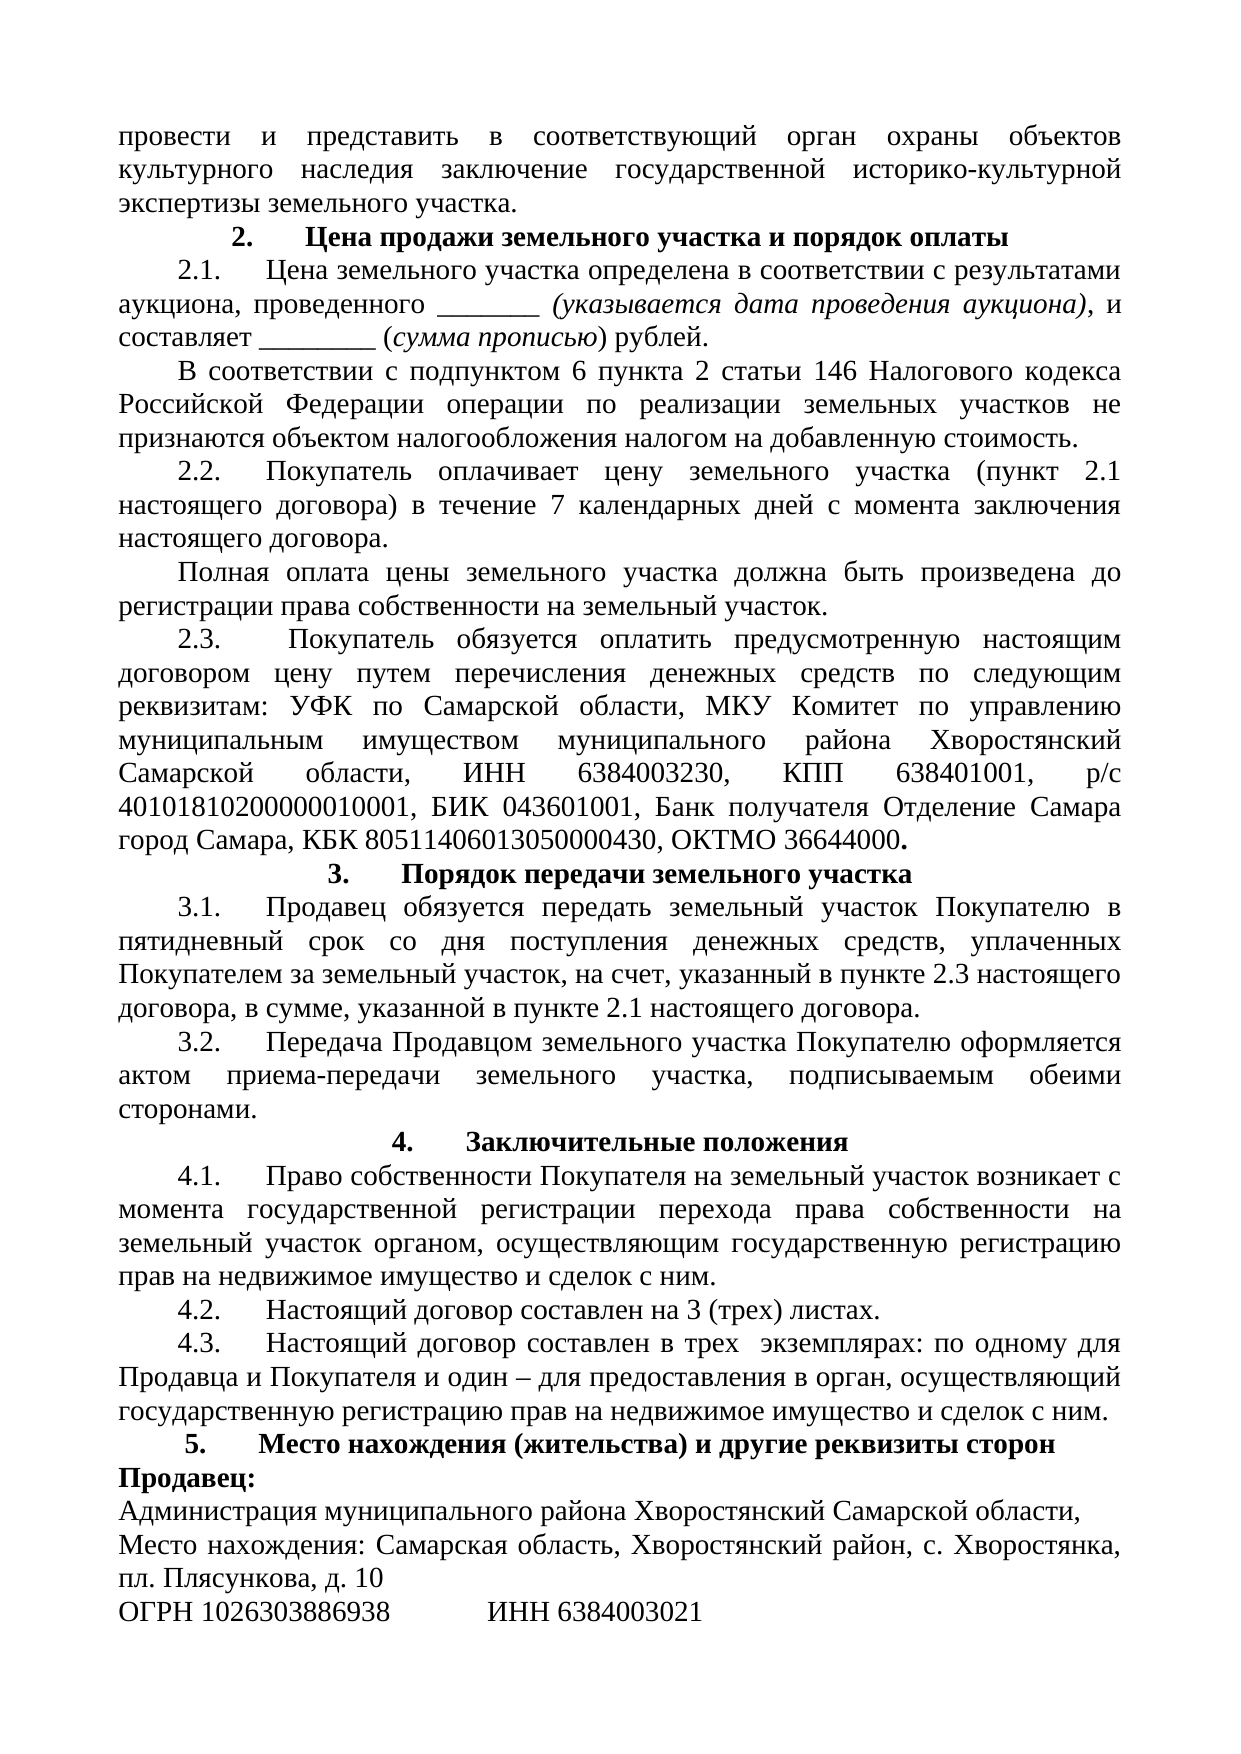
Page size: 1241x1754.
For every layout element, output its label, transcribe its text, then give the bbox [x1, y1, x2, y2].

text 5. Место нахождения (жительства) и другие реквизиты сторон [118, 1426, 1122, 1460]
text Полная оплата цены земельного участка должна быть произведена до регистрации права собственности на земельный участок. [118, 554, 1122, 621]
text 2. Цена продажи земельного участка и порядок оплаты [118, 219, 1122, 252]
text 3. Порядок передачи земельного участка [118, 856, 1122, 889]
text 4.2. Настоящий договор составлен на 3 (трех) листах. [118, 1292, 1122, 1326]
text В соответствии с подпунктом 6 пункта 2 статьи 146 Налогового кодекса Российской Федерации операции по реализации земельных участков не признаются объектом налогообложения налогом на добавленную стоимость. [118, 353, 1122, 453]
text 3.2. Передача Продавцом земельного участка Покупателю оформляется актом приема-передачи земельного участка, подписываемым обеими сторонами. [118, 1024, 1122, 1124]
text 3.1. Продавец обязуется передать земельный участок Покупателю в пятидневный срок со дня поступления денежных средств, уплаченных Покупателем за земельный участок, на счет, указанный в пункте 2.3 настоящего договора, в сумме, указанной в пункте 2.1 настоящего договора. [118, 889, 1122, 1024]
text Администрация муниципального района Хворостянский Самарской области, [118, 1493, 1122, 1527]
text ОГРН 1026303886938 ИНН 6384003021 [118, 1594, 1122, 1627]
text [118, 118, 1122, 219]
text 4.1. Право собственности Покупателя на земельный участок возникает с момента государственной регистрации перехода права собственности на земельный участок органом, осуществляющим государственную регистрацию прав на недвижимое имущество и сделок с ним. [118, 1158, 1122, 1292]
text Место нахождения: Самарская область, Хворостянский район, с. Хворостянка, пл. Плясункова, д. 10 [118, 1527, 1122, 1594]
text Продавец: [118, 1460, 1122, 1493]
text 2.3. Покупатель обязуется оплатить предусмотренную настоящим договором цену путем перечисления денежных средств по следующим реквизитам: УФК по Самарской области, МКУ Комитет по управлению муниципальным имуществом муниципального района Хворостянский Самарской области, ИНН 6384003230, КПП 638401001, р/с 40101810200000010001, БИК 043601001, Банк получателя Отделение Самара город Самара, КБК 80511406013050000430, ОКТМО 36644000. [118, 621, 1122, 856]
text 2.1. Цена земельного участка определена в соответствии с результатами аукциона, проведенного _______ (указывается дата проведения аукциона), и составляет ________ (сумма прописью) рублей. [118, 252, 1122, 353]
text 4. Заключительные положения [118, 1124, 1122, 1158]
text 2.2. Покупатель оплачивает цену земельного участка (пункт 2.1 настоящего договора) в течение 7 календарных дней с момента заключения настоящего договора. [118, 453, 1122, 554]
text 4.3. Настоящий договор составлен в трех экземплярах: по одному для Продавца и Покупателя и один – для предоставления в орган, осуществляющий государственную регистрацию прав на недвижимое имущество и сделок с ним. [118, 1326, 1122, 1426]
